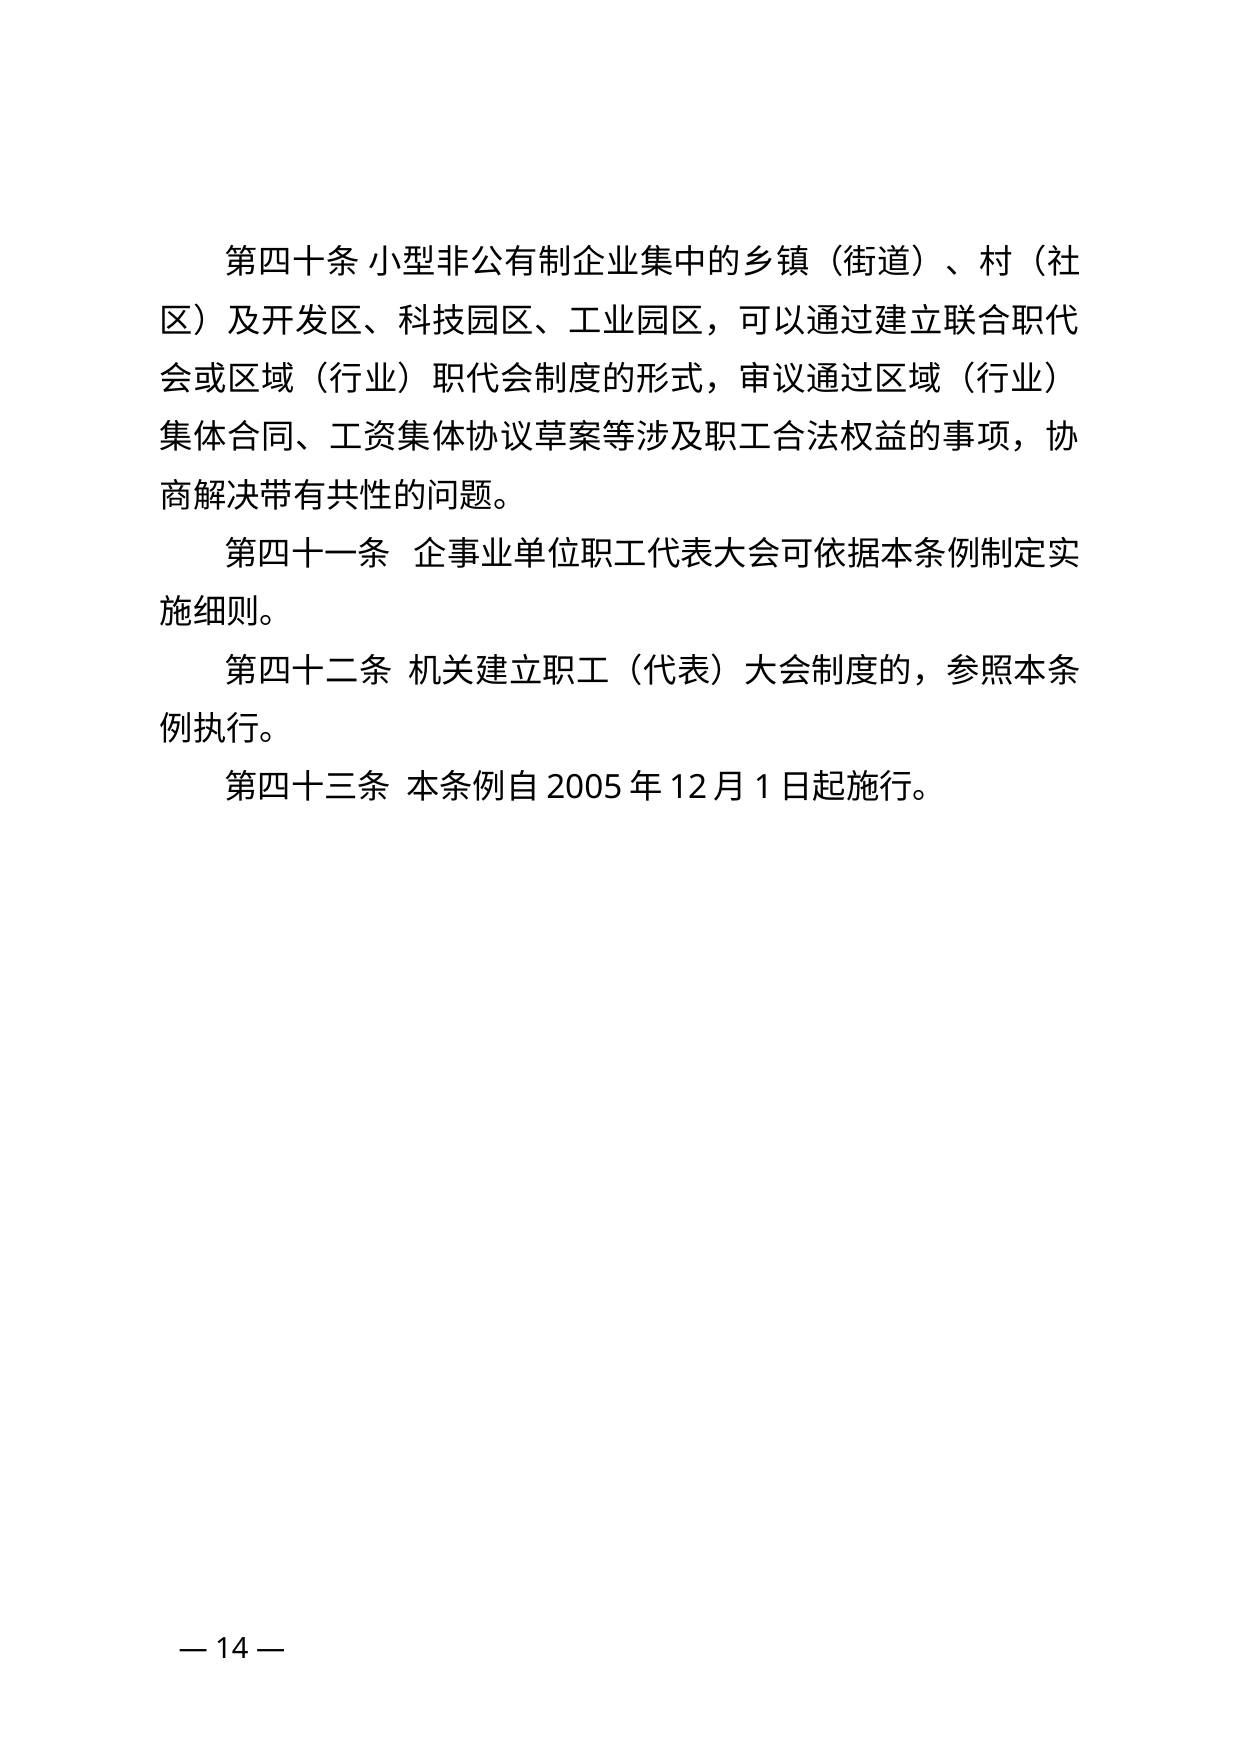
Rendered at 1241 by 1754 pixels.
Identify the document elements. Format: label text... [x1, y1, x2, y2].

text 第四十三条 本条例自2005年12月1日起施行。 [159, 752, 1081, 810]
text 第四十一条 企事业单位职工代表大会可依据本条例制定实施细则。 [159, 519, 1081, 635]
text 第四十二条 机关建立职工（代表）大会制度的，参照本条例执行。 [159, 635, 1081, 752]
text 第四十条 小型非公有制企业集中的乡镇（街道）、村（社区）及开发区、科技园区、工业园区，可以通过建立联合职代会或区域（行业）职代会制度的形式，审议通过区域（行业）集体合同、工资集体协议草案等涉及职工合法权益的事项，协商解决带有共性的问题。 [159, 227, 1081, 519]
